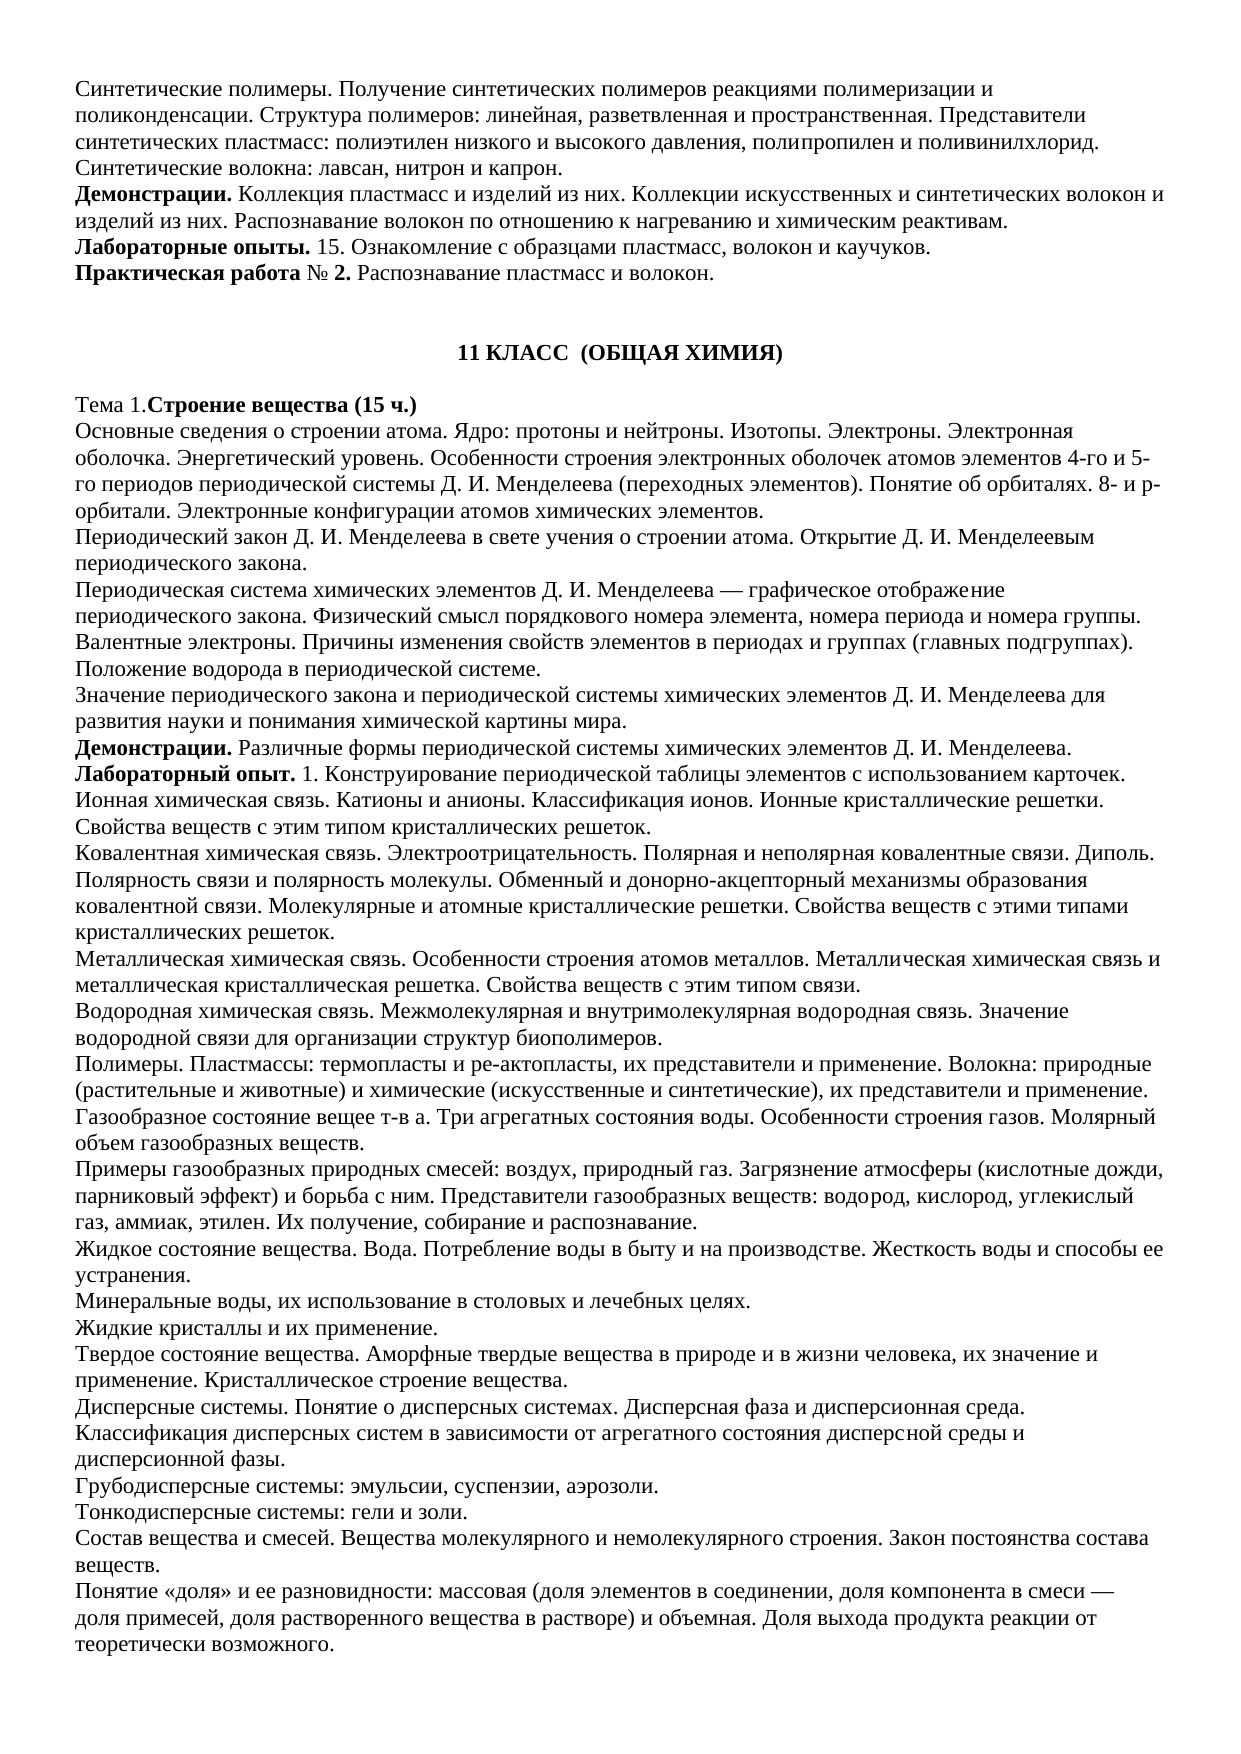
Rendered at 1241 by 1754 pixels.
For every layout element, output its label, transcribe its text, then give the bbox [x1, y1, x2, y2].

text Жидкие кристаллы и их применение. [75, 1314, 1165, 1340]
text Водородная химическая связь. Межмолекулярная и внутримолекулярная водородная связь. Значение водородной связи для организации структур биополимеров. [75, 997, 1165, 1050]
text Синтетические полимеры. Получение синтетических полимеров реакциями полимеризации и поликонденсации. Структура полимеров: линейная, разветвленная и пространственная. Представители синтетических пластмасс: полиэтилен низкого и высокого давления, полипропилен и поливинилхлорид. Синтетические волокна: лавсан, нитрон и капрон. [75, 75, 1165, 180]
text Газообразное состояние вещее т-в а. Три агрегатных состояния воды. Особенности строения газов. Молярный объем газообразных веществ. [75, 1103, 1165, 1156]
text Тема 1.Строение вещества (15 ч.) [75, 391, 1165, 418]
text Полимеры. Пластмассы: термопласты и ре-актопласты, их представители и применение. Волокна: природные (растительные и животные) и химические (искусственные и синтетические), их представители и применение. [75, 1050, 1165, 1103]
text Состав вещества и смесей. Вещества молекулярного и немолекулярного строения. Закон постоянства состава веществ. [75, 1524, 1165, 1577]
text Минеральные воды, их использование в столовых и лечебных целях. [75, 1287, 1165, 1314]
text Демонстрации. Различные формы периодической системы химических элементов Д. И. Менделеева. [75, 734, 1165, 760]
text Тонкодисперсные системы: гели и золи. [75, 1498, 1165, 1524]
text Понятие «доля» и ее разновидности: массовая (доля элементов в соединении, доля компонента в смеси — доля примесей, доля растворенного вещества в растворе) и объемная. Доля выхода продукта реакции от теоретически возможного. [75, 1577, 1165, 1656]
text 11 КЛАСС (ОБЩАЯ ХИМИЯ) [75, 338, 1165, 365]
text Ионная химическая связь. Катионы и анионы. Классификация ионов. Ионные кристаллические решетки. Свойства веществ с этим типом кристаллических решеток. [75, 787, 1165, 839]
text Грубодисперсные системы: эмульсии, суспензии, аэрозоли. [75, 1472, 1165, 1498]
text Периодический закон Д. И. Менделеева в свете учения о строении атома. Открытие Д. И. Менделеевым периодического закона. [75, 523, 1165, 576]
text Лабораторный опыт. 1. Конструирование периодической таблицы элементов с использованием карточек. [75, 760, 1165, 787]
text Твердое состояние вещества. Аморфные твердые вещества в природе и в жизни человека, их значение и применение. Кристаллическое строение вещества. [75, 1340, 1165, 1393]
text Жидкое состояние вещества. Вода. Потребление воды в быту и на производстве. Жесткость воды и способы ее устранения. [75, 1234, 1165, 1287]
text Демонстрации. Коллекция пластмасс и изделий из них. Коллекции искусственных и синтетических волокон и изделий из них. Распознавание волокон по отношению к нагреванию и химическим реактивам. [75, 180, 1165, 233]
text Основные сведения о строении атома. Ядро: протоны и нейтроны. Изотопы. Электроны. Электронная оболочка. Энергетический уровень. Особенности строения электронных оболочек атомов элементов 4-го и 5-го периодов периодической системы Д. И. Менделеева (переходных элементов). Понятие об орбиталях. 8- и р-орбитали. Электронные конфигурации атомов химических элементов. [75, 418, 1165, 523]
text Металлическая химическая связь. Особенности строения атомов металлов. Металлическая химическая связь и металлическая кристаллическая решетка. Свойства веществ с этим типом связи. [75, 945, 1165, 997]
text Лабораторные опыты. 15. Ознакомление с образцами пластмасс, волокон и каучуков. [75, 233, 1165, 259]
text Дисперсные системы. Понятие о дисперсных системах. Дисперсная фаза и дисперсионная среда. Классификация дисперсных систем в зависимости от агрегатного состояния дисперсной среды и дисперсионной фазы. [75, 1393, 1165, 1472]
text Практическая работа № 2. Распознавание пластмасс и волокон. [75, 259, 1165, 286]
text Периодическая система химических элементов Д. И. Менделеева — графическое отображение периодического закона. Физический смысл порядкового номера элемента, номера периода и номера группы. Валентные электроны. Причины изменения свойств элементов в периодах и группах (главных подгруппах). Положение водорода в периодической системе. [75, 576, 1165, 681]
text Ковалентная химическая связь. Электроотрицательность. Полярная и неполярная ковалентные связи. Диполь. Полярность связи и полярность молекулы. Обменный и донорно-акцепторный механизмы образования ковалентной связи. Молекулярные и атомные кристаллические решетки. Свойства веществ с этими типами кристаллических решеток. [75, 839, 1165, 945]
text Примеры газообразных природных смесей: воздух, природный газ. Загрязнение атмосферы (кислотные дожди, парниковый эффект) и борьба с ним. Представители газообразных веществ: водород, кислород, углекислый газ, аммиак, этилен. Их получение, собирание и распознавание. [75, 1156, 1165, 1234]
text Значение периодического закона и периодической системы химических элементов Д. И. Менделеева для развития науки и понимания химической картины мира. [75, 681, 1165, 734]
